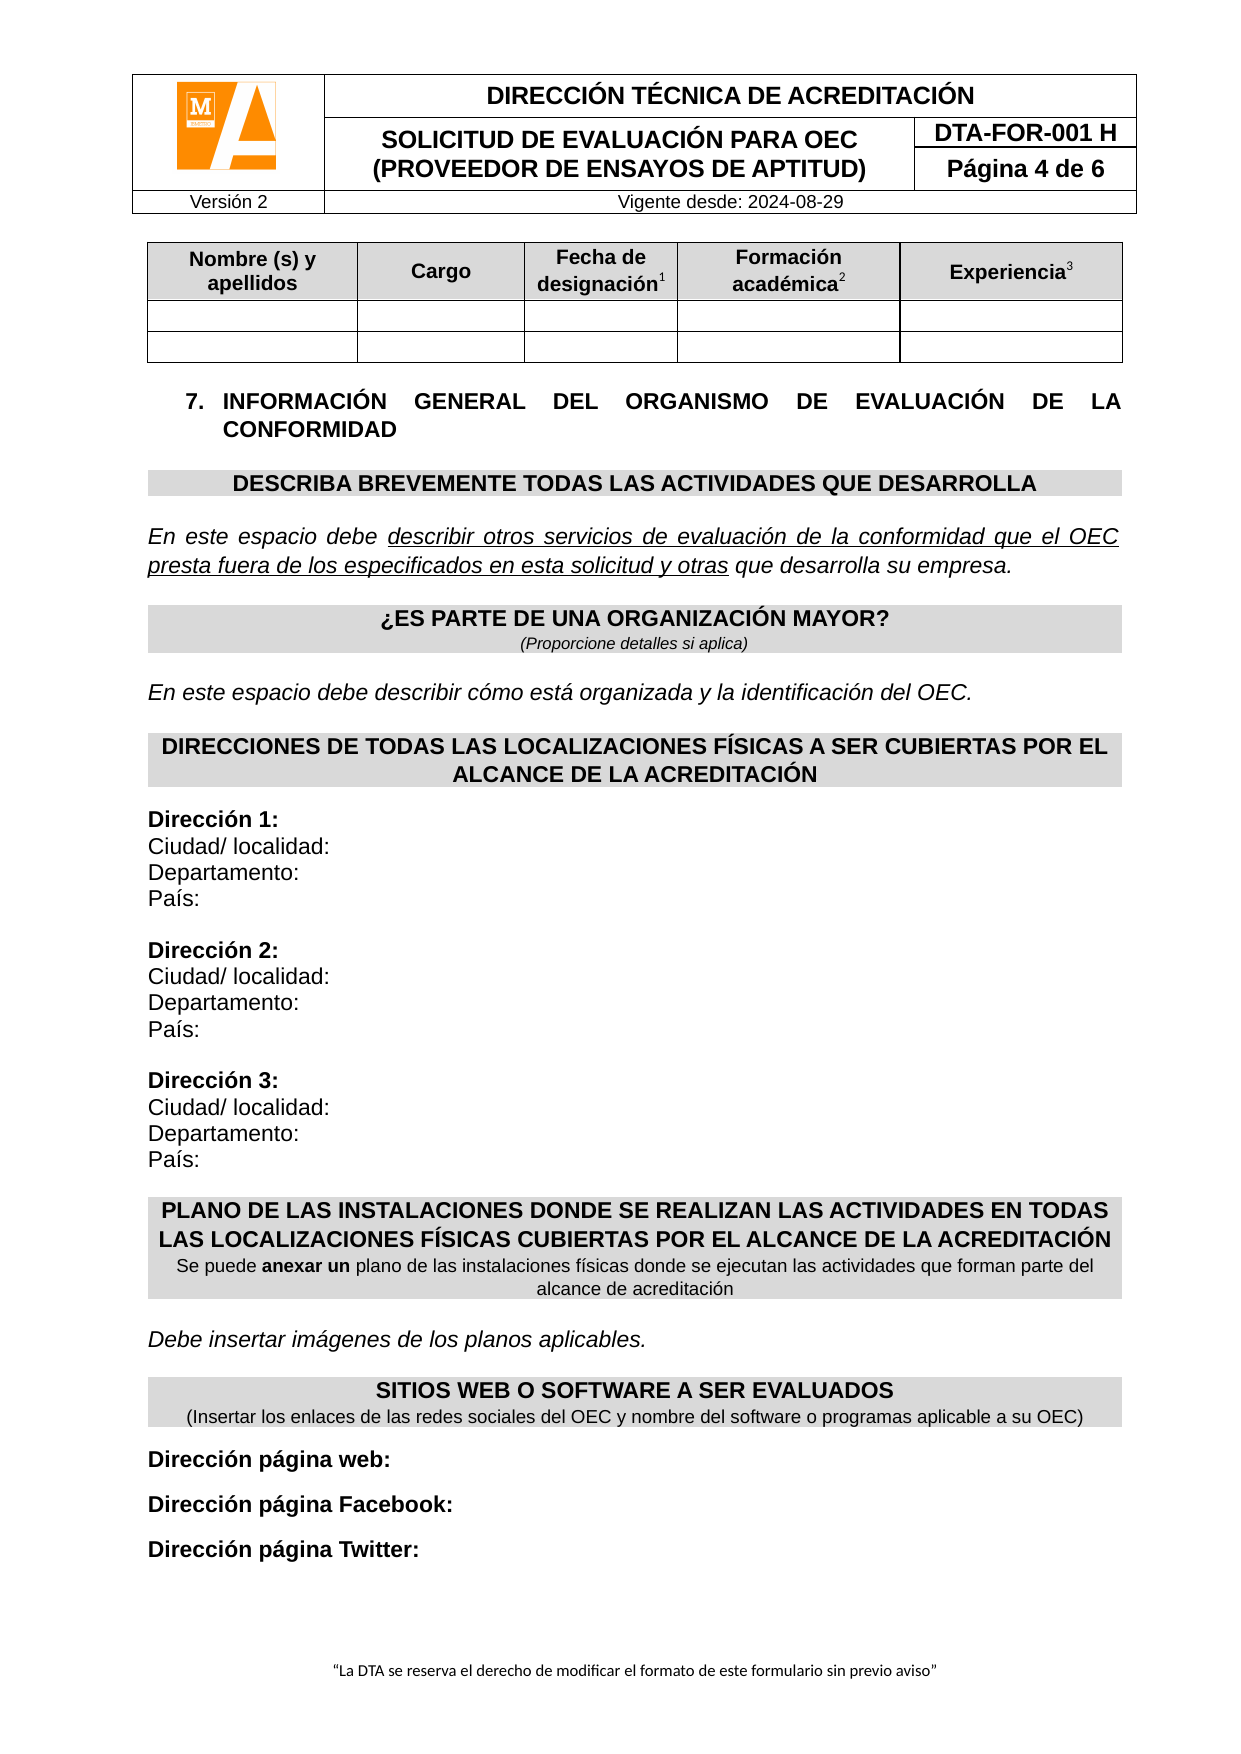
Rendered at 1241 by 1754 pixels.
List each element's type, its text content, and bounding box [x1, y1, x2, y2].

text DESCRIBA BREVEMENTE TODAS LAS ACTIVIDADES QUE DESARROLLA [148, 470, 1122, 496]
text País: [148, 1016, 1122, 1042]
table_cell [901, 332, 1122, 362]
table_cell [358, 301, 524, 331]
text PLANO DE LAS INSTALACIONES DONDE SE REALIZAN LAS ACTIVIDADES EN TODAS LAS LOCALIZACIONES FÍSICAS CUBIERTAS POR EL ALCANCE DE LA ACREDITACIÓN [148, 1197, 1122, 1252]
table_cell [901, 301, 1122, 331]
text Dirección página Twitter: [148, 1536, 1122, 1562]
text Departamento: [148, 859, 1122, 885]
table_header Nombre (s) y apellidos [148, 243, 357, 299]
table_cell [678, 301, 899, 331]
table_cell [678, 332, 899, 362]
text Dirección 3: [148, 1067, 1122, 1093]
table_cell [358, 332, 524, 362]
text Ciudad/ localidad: [148, 1093, 1122, 1120]
text Dirección 1: [148, 806, 1122, 833]
text Departamento: [148, 989, 1122, 1016]
text Ciudad/ localidad: [148, 833, 1122, 859]
text Departamento: [148, 1120, 1122, 1146]
text ¿ES PARTE DE UNA ORGANIZACIÓN MAYOR? [148, 605, 1122, 632]
table_cell [148, 332, 357, 362]
text En este espacio debe describir otros servicios de evaluación de la conformidad que el OEC presta fuera de los especificados en esta solicitud y otras que desarrolla su empresa. [148, 523, 1122, 578]
text SITIOS WEB O SOFTWARE A SER EVALUADOS [148, 1377, 1122, 1403]
table_header Fecha de designación1 [525, 243, 677, 299]
text Ciudad/ localidad: [148, 963, 1122, 989]
table_header Experiencia3 [901, 243, 1122, 299]
text Debe insertar imágenes de los planos aplicables. [148, 1326, 1122, 1352]
text Dirección 2: [148, 937, 1122, 963]
text DIRECCIONES DE TODAS LAS LOCALIZACIONES FÍSICAS A SER CUBIERTAS POR EL ALCANCE DE LA ACREDITACIÓN [148, 733, 1122, 787]
text Dirección página Facebook: [148, 1491, 1122, 1517]
table_cell [148, 301, 357, 331]
table_cell [525, 332, 677, 362]
text Dirección página web: [148, 1446, 1122, 1472]
text En este espacio debe describir cómo está organizada y la identificación del OEC. [148, 679, 1122, 706]
text (Proporcione detalles si aplica) [148, 634, 1122, 653]
text Se puede anexar un plano de las instalaciones físicas donde se ejecutan las actividades que forman parte del alcance de acreditación [148, 1254, 1122, 1299]
picture [172, 78, 280, 174]
text (Insertar los enlaces de las redes sociales del OEC y nombre del software o programas aplicable a su OEC) [148, 1406, 1122, 1427]
table_header Cargo [358, 243, 524, 299]
subtitle INFORMACIÓN GENERAL DEL ORGANISMO DE EVALUACIÓN DE LA CONFORMIDAD [185, 388, 1122, 443]
text País: [148, 885, 1122, 912]
table_header Formación académica2 [678, 243, 899, 299]
table_cell [525, 301, 677, 331]
text País: [148, 1146, 1122, 1172]
